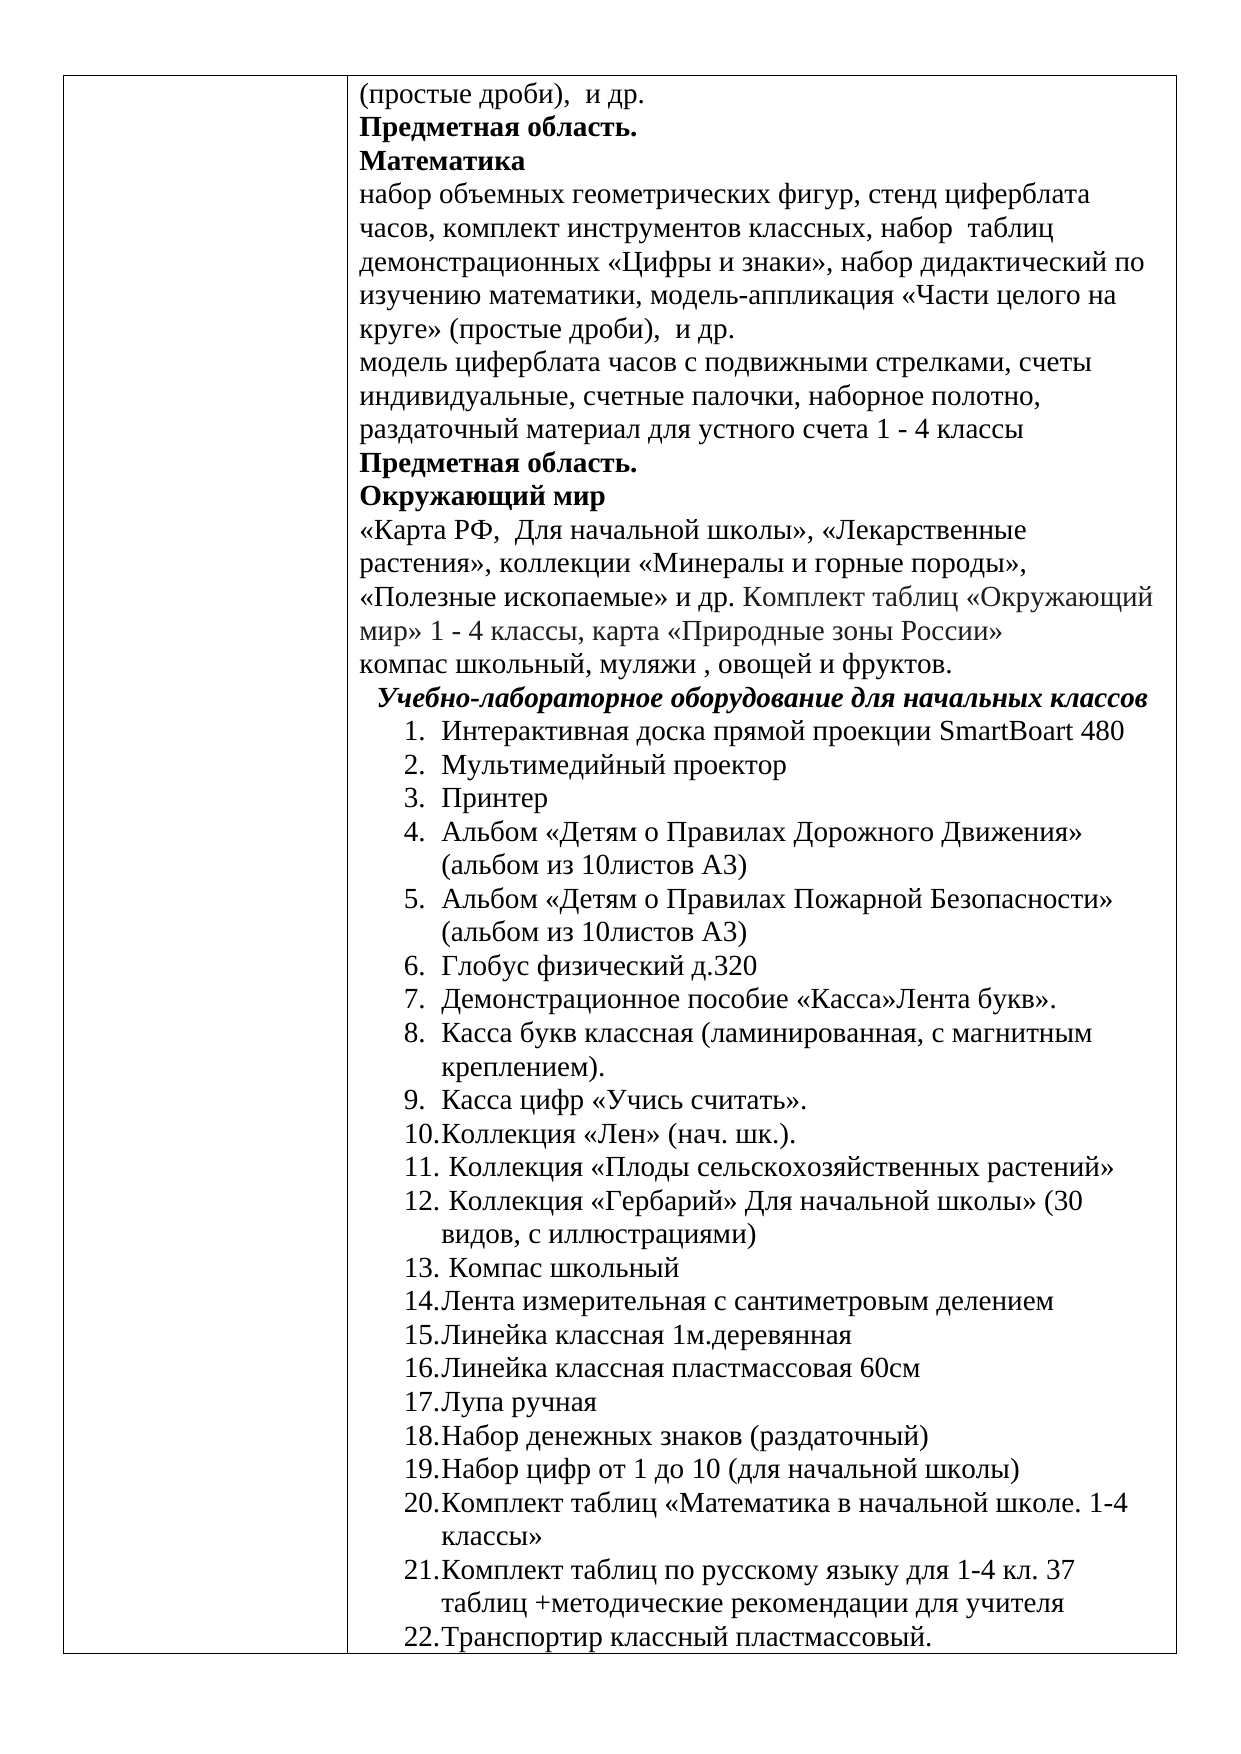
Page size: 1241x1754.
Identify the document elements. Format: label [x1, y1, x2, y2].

table_cell [348, 76, 1176, 1652]
table_cell [64, 76, 347, 1652]
